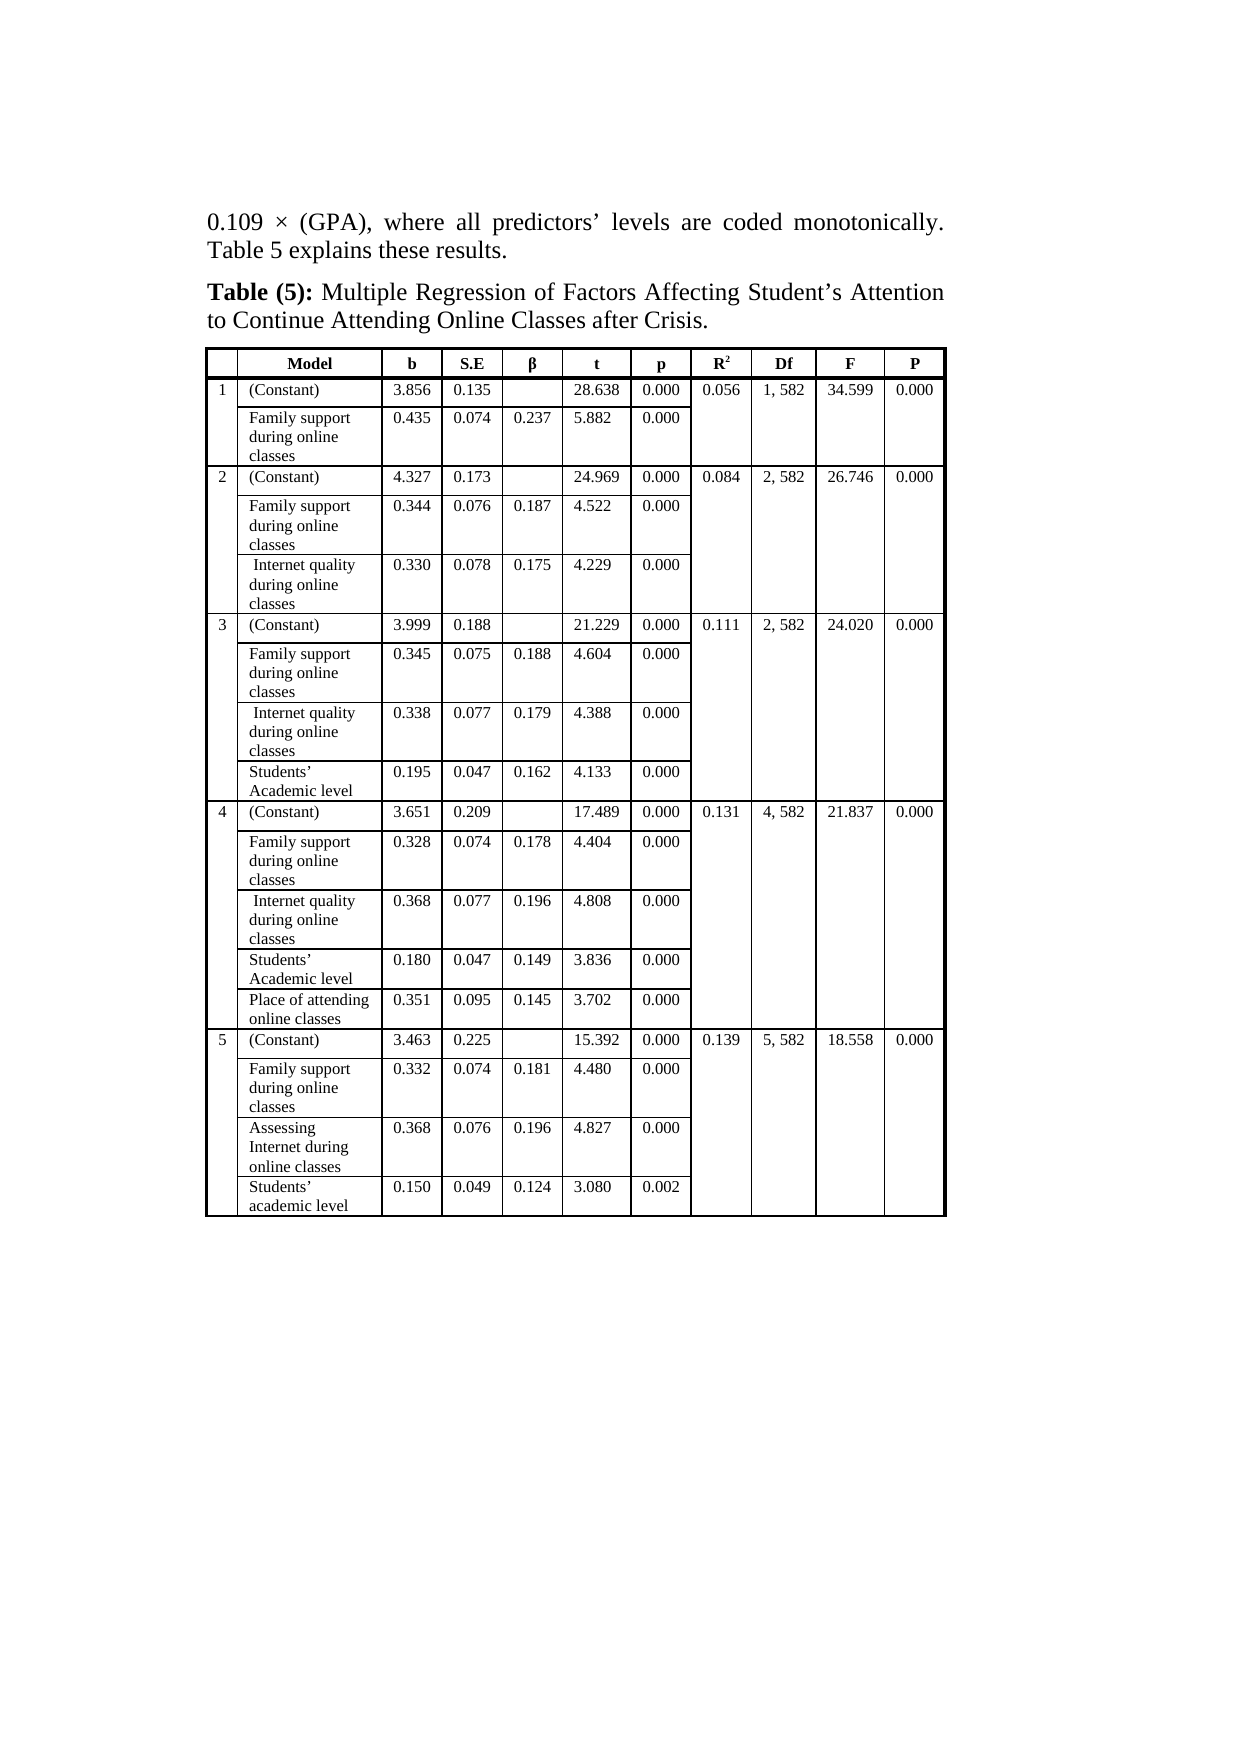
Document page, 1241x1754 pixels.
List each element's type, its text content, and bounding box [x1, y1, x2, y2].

table_cell 0.000 [632, 762, 690, 800]
table_cell 0.000 [885, 614, 943, 800]
table_cell 0.330 [383, 555, 441, 613]
table_cell 3.080 [563, 1177, 630, 1215]
table_cell 0.074 [443, 1059, 502, 1116]
table_cell 0.049 [443, 1177, 502, 1215]
table_cell 0.344 [383, 496, 441, 554]
table_cell Assessing Internet during online classes [238, 1118, 381, 1176]
table_cell Students’ Academic level [238, 762, 381, 800]
table_cell 0.111 [692, 614, 751, 800]
table_cell 15.392 [563, 1030, 630, 1057]
table_cell (Constant) [238, 614, 381, 642]
table_header Df [752, 350, 815, 376]
table_cell [503, 380, 562, 406]
table_header S.E [443, 350, 502, 376]
table_cell 4.808 [563, 891, 630, 948]
table_header [208, 350, 237, 376]
table_cell 3.856 [383, 380, 441, 406]
table_header R2 [692, 350, 751, 376]
table_cell (Constant) [238, 467, 381, 494]
table_cell 3.999 [383, 614, 441, 642]
table_cell 0.139 [692, 1030, 751, 1215]
table_cell 0.180 [383, 950, 441, 988]
table_cell Students’ Academic level [238, 950, 381, 988]
table_header F [817, 350, 884, 376]
table_cell 0.435 [383, 408, 441, 465]
table_cell 4.229 [563, 555, 630, 613]
table_cell 0.000 [632, 555, 690, 613]
table_cell 0.181 [503, 1059, 562, 1116]
table_cell 0.000 [632, 614, 690, 642]
table_cell 0.000 [632, 832, 690, 889]
table_cell 0.131 [692, 802, 751, 1028]
table_header P [885, 350, 943, 376]
table_cell 0.196 [503, 891, 562, 948]
table_header b [383, 350, 441, 376]
table_cell 4.604 [563, 644, 630, 701]
table_cell 24.969 [563, 467, 630, 494]
table_cell 0.047 [443, 950, 502, 988]
table_cell Internet quality during online classes [238, 891, 381, 948]
table_cell 0.000 [632, 1118, 690, 1176]
table_cell 0.000 [632, 990, 690, 1028]
table_cell 0.000 [885, 802, 943, 1028]
table_cell 5.882 [563, 408, 630, 465]
table_cell 0.225 [443, 1030, 502, 1057]
table_cell 0.000 [885, 467, 943, 613]
table_cell 0.145 [503, 990, 562, 1028]
table_cell 4.522 [563, 496, 630, 554]
table_cell Family support during online classes [238, 644, 381, 701]
table_cell 0.047 [443, 762, 502, 800]
table_cell [503, 1030, 562, 1057]
table_cell 0.000 [885, 380, 943, 465]
table_cell 21.229 [563, 614, 630, 642]
table_cell 26.746 [817, 467, 884, 613]
table_cell 2 [208, 467, 237, 613]
table_cell 18.558 [817, 1030, 884, 1215]
table_cell 1 [208, 380, 237, 465]
table_cell 0.000 [885, 1030, 943, 1215]
table_cell (Constant) [238, 1030, 381, 1057]
table_cell 0.173 [443, 467, 502, 494]
table_cell 0.332 [383, 1059, 441, 1116]
table_cell 0.345 [383, 644, 441, 701]
table_cell 4, 582 [752, 802, 815, 1028]
table_cell 0.179 [503, 703, 562, 760]
table_cell 5, 582 [752, 1030, 815, 1215]
table_cell 3.651 [383, 802, 441, 830]
table_header t [563, 350, 630, 376]
table_cell 0.077 [443, 703, 502, 760]
table_cell 4.327 [383, 467, 441, 494]
table_cell 0.209 [443, 802, 502, 830]
table_cell 0.178 [503, 832, 562, 889]
table_cell 0.162 [503, 762, 562, 800]
table_cell 0.237 [503, 408, 562, 465]
table_cell 0.187 [503, 496, 562, 554]
table_cell 24.020 [817, 614, 884, 800]
table_cell Family support during online classes [238, 1059, 381, 1116]
table_cell 0.095 [443, 990, 502, 1028]
text Table (5): Multiple Regression of Factors Affecting Student’s Attention to Continue Attending Online Classes after Crisis. [207, 277, 945, 334]
table_cell Family support during online classes [238, 408, 381, 465]
table_cell 0.084 [692, 467, 751, 613]
table_cell 4.480 [563, 1059, 630, 1116]
table_cell 4 [208, 802, 237, 1028]
table_header Model [238, 350, 381, 376]
table_cell 0.196 [503, 1118, 562, 1176]
table_cell 4.388 [563, 703, 630, 760]
table_cell 0.124 [503, 1177, 562, 1215]
table_cell 0.076 [443, 1118, 502, 1176]
table_cell 1, 582 [752, 380, 815, 465]
table_cell 0.351 [383, 990, 441, 1028]
table_cell 0.074 [443, 832, 502, 889]
table_cell Place of attending online classes [238, 990, 381, 1028]
table_cell 0.078 [443, 555, 502, 613]
table_cell (Constant) [238, 380, 381, 406]
table_cell 0.000 [632, 467, 690, 494]
table_cell 3.463 [383, 1030, 441, 1057]
table_cell 0.175 [503, 555, 562, 613]
table_cell 0.056 [692, 380, 751, 465]
table_cell Family support during online classes [238, 832, 381, 889]
table_cell Internet quality during online classes [238, 555, 381, 613]
table_cell 0.000 [632, 891, 690, 948]
table_cell 4.133 [563, 762, 630, 800]
table_cell (Constant) [238, 802, 381, 830]
table_cell 4.404 [563, 832, 630, 889]
table_cell 3 [208, 614, 237, 800]
table_cell 5 [208, 1030, 237, 1215]
table_cell 2, 582 [752, 614, 815, 800]
table_cell 3.702 [563, 990, 630, 1028]
text Y= 3.463 + 0.332 × (family support) + 0.368 × (Internet quality) + 0.15 × (academic year) + 0.341 × (location of attending zoom classes) + 0.109 × (GPA), where all predictors’ levels are coded monotonically. Table 5 explains these results. [207, 207, 945, 264]
table_cell 0.000 [632, 703, 690, 760]
table_cell 0.368 [383, 891, 441, 948]
table_cell 0.075 [443, 644, 502, 701]
table_cell Internet quality during online classes [238, 703, 381, 760]
table_cell 0.000 [632, 496, 690, 554]
table_cell 0.150 [383, 1177, 441, 1215]
table_cell 4.827 [563, 1118, 630, 1176]
table_cell 0.000 [632, 644, 690, 701]
table_cell Family support during online classes [238, 496, 381, 554]
table_cell 0.000 [632, 408, 690, 465]
table_cell 0.002 [632, 1177, 690, 1215]
table_header p [632, 350, 690, 376]
table_cell 0.188 [443, 614, 502, 642]
table_cell [503, 467, 562, 494]
table_cell 0.188 [503, 644, 562, 701]
table_cell [503, 614, 562, 642]
table_cell 0.149 [503, 950, 562, 988]
table_cell 0.328 [383, 832, 441, 889]
table_cell 0.135 [443, 380, 502, 406]
table_cell 0.076 [443, 496, 502, 554]
table_cell 0.000 [632, 380, 690, 406]
table_cell 0.195 [383, 762, 441, 800]
table_cell 0.000 [632, 1059, 690, 1116]
table_cell 0.000 [632, 1030, 690, 1057]
table_cell 0.000 [632, 802, 690, 830]
table_cell 34.599 [817, 380, 884, 465]
table_cell 0.338 [383, 703, 441, 760]
table_cell 21.837 [817, 802, 884, 1028]
table_cell Students’ academic level [238, 1177, 381, 1215]
table_cell [503, 802, 562, 830]
table_cell 0.368 [383, 1118, 441, 1176]
table_cell 3.836 [563, 950, 630, 988]
table_cell 28.638 [563, 380, 630, 406]
table_cell 2, 582 [752, 467, 815, 613]
table_cell 0.000 [632, 950, 690, 988]
table_cell 17.489 [563, 802, 630, 830]
table_cell 0.077 [443, 891, 502, 948]
table_header β [503, 350, 562, 376]
table_cell 0.074 [443, 408, 502, 465]
